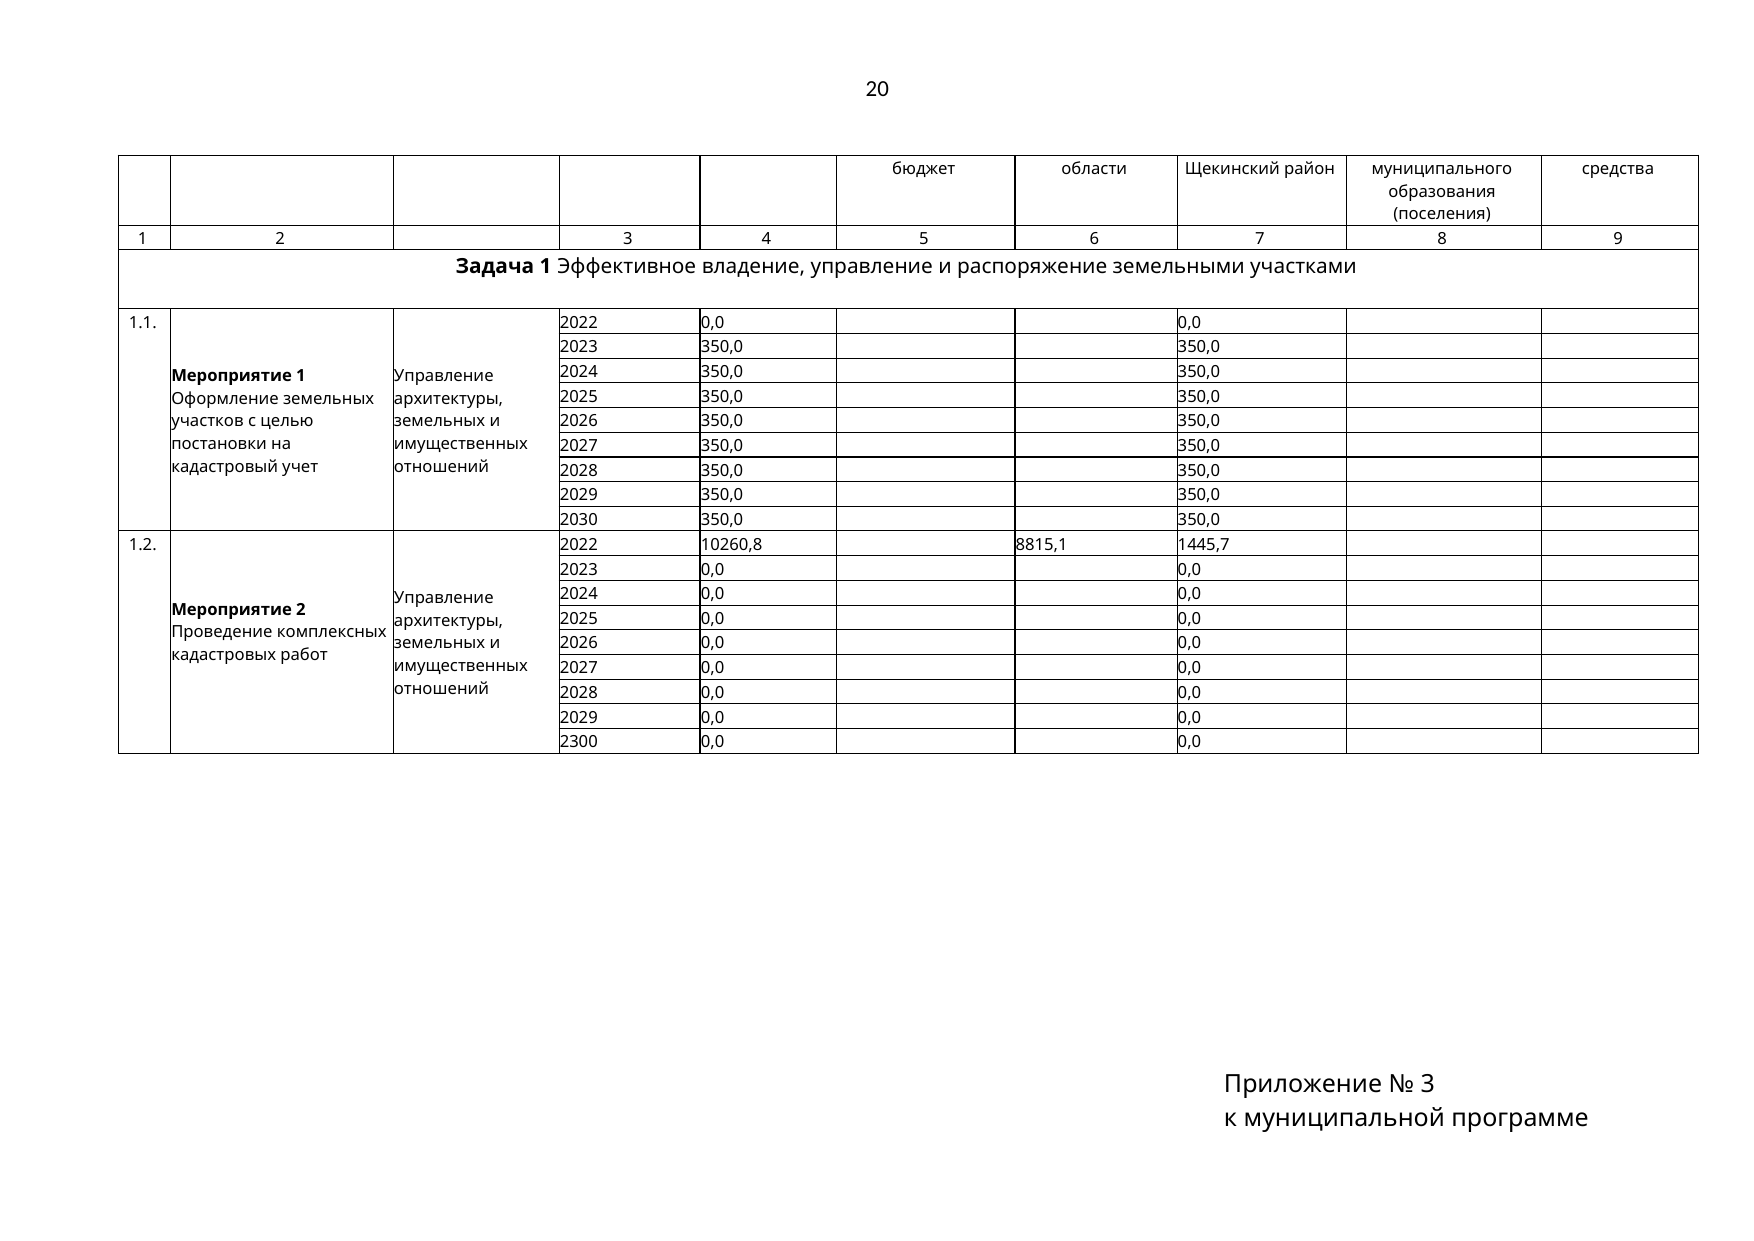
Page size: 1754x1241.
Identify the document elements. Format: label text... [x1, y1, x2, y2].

table_cell 0,0 [701, 729, 836, 753]
table_cell Управление архитектуры, земельных и имущественных отношений [394, 309, 559, 530]
table_cell [1542, 556, 1698, 580]
table_cell 2026 [560, 408, 699, 432]
table_cell [1347, 334, 1541, 358]
table_cell [837, 655, 1014, 678]
table_cell [837, 458, 1014, 481]
table_cell [1542, 729, 1698, 753]
table_cell 0,0 [1178, 680, 1346, 703]
table_cell 2029 [560, 704, 699, 728]
table_cell 0,0 [701, 606, 836, 629]
table_cell [1542, 606, 1698, 629]
table_cell 1.2. [119, 531, 170, 753]
table_cell 350,0 [1178, 383, 1346, 407]
table_cell [1542, 433, 1698, 456]
table_cell [1016, 556, 1177, 580]
table_cell 350,0 [701, 334, 836, 358]
table_cell [1347, 556, 1541, 580]
table_cell [1016, 630, 1177, 654]
table_cell 7 [1178, 226, 1346, 249]
table_cell Федеральный бюджет [837, 156, 1014, 225]
table_cell 0,0 [1178, 581, 1346, 604]
table_cell [1542, 680, 1698, 703]
table_cell [1347, 408, 1541, 432]
table_cell [837, 606, 1014, 629]
table_cell 5 [837, 226, 1014, 249]
table_cell [1347, 359, 1541, 382]
table_cell 2022 [560, 309, 699, 333]
table_cell 350,0 [1178, 359, 1346, 382]
table_cell 2028 [560, 680, 699, 703]
table_cell [394, 156, 559, 225]
table_cell 350,0 [701, 433, 836, 456]
table_cell [1016, 507, 1177, 530]
table_cell 8 [1347, 226, 1541, 249]
table_cell 350,0 [1178, 458, 1346, 481]
table_cell [1016, 680, 1177, 703]
table_cell [1016, 482, 1177, 506]
table_cell Мероприятие 1 Оформление земельных участков с целью постановки на кадастровый учет [171, 309, 393, 530]
table_cell 0,0 [701, 655, 836, 678]
table_cell 350,0 [701, 482, 836, 506]
table_cell 2024 [560, 581, 699, 604]
table_cell [394, 226, 559, 249]
table_cell 2029 [560, 482, 699, 506]
table_cell 2300 [560, 729, 699, 753]
table_cell 0,0 [1178, 606, 1346, 629]
table_cell [837, 309, 1014, 333]
table_cell [1347, 680, 1541, 703]
table_cell [1016, 729, 1177, 753]
table_cell [837, 680, 1014, 703]
table_cell 350,0 [1178, 408, 1346, 432]
table_cell [1347, 433, 1541, 456]
table_cell 0,0 [1178, 630, 1346, 654]
table_cell 9 [1542, 226, 1698, 249]
table_cell 0,0 [701, 309, 836, 333]
table_cell 2023 [560, 556, 699, 580]
table_cell [1347, 729, 1541, 753]
table_cell 350,0 [1178, 507, 1346, 530]
table_cell [1542, 309, 1698, 333]
table_cell [1542, 408, 1698, 432]
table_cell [1178, 156, 1346, 225]
table_cell [837, 507, 1014, 530]
table_cell [1347, 458, 1541, 481]
table_cell 350,0 [701, 383, 836, 407]
table_cell 0,0 [701, 581, 836, 604]
table_cell [1016, 334, 1177, 358]
table_cell 2 [171, 226, 393, 249]
table_header [635, 788, 1624, 1134]
table_cell [1016, 704, 1177, 728]
table_cell [1542, 630, 1698, 654]
table_cell 0,0 [1178, 729, 1346, 753]
table_cell 2024 [560, 359, 699, 382]
table_cell 4 [701, 226, 836, 249]
table_cell 6 [1016, 226, 1177, 249]
table_cell 2025 [560, 606, 699, 629]
table_cell 2026 [560, 630, 699, 654]
table_cell 2028 [560, 458, 699, 481]
table_cell [1542, 359, 1698, 382]
table_cell [1016, 581, 1177, 604]
table_cell 2030 [560, 507, 699, 530]
table_cell [1347, 507, 1541, 530]
table_cell [837, 729, 1014, 753]
table_cell [1542, 383, 1698, 407]
table_cell 350,0 [701, 359, 836, 382]
table_cell [837, 433, 1014, 456]
table_cell 2023 [560, 334, 699, 358]
table_cell 10260,8 [701, 531, 836, 555]
table_cell 0,0 [701, 556, 836, 580]
table_cell [1016, 433, 1177, 456]
table_cell [837, 334, 1014, 358]
table_cell [1347, 531, 1541, 555]
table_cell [1542, 156, 1698, 225]
table_cell [1542, 704, 1698, 728]
table_cell 2027 [560, 655, 699, 678]
table_cell 350,0 [1178, 433, 1346, 456]
table_cell [837, 482, 1014, 506]
table_cell 0,0 [701, 680, 836, 703]
table_cell [1542, 581, 1698, 604]
table_cell [1542, 458, 1698, 481]
table_cell 2022 [560, 531, 699, 555]
table_cell [837, 704, 1014, 728]
table_cell [837, 359, 1014, 382]
table_cell [1542, 655, 1698, 678]
table_cell 0,0 [1178, 309, 1346, 333]
table_cell [837, 630, 1014, 654]
table_cell [1542, 507, 1698, 530]
table_cell 2025 [560, 383, 699, 407]
table_cell [1016, 606, 1177, 629]
table_cell 350,0 [701, 507, 836, 530]
table_cell 0,0 [701, 704, 836, 728]
table_cell [1347, 482, 1541, 506]
table_cell [1347, 309, 1541, 333]
table_cell [1016, 408, 1177, 432]
table_cell [1542, 482, 1698, 506]
table_cell [1542, 334, 1698, 358]
table_cell [1016, 655, 1177, 678]
table_cell Мероприятие 2 Проведение комплексных кадастровых работ [171, 531, 393, 753]
table_cell 3 [560, 226, 699, 249]
table_cell [837, 408, 1014, 432]
table_cell Управление архитектуры, земельных и имущественных отношений [394, 531, 559, 753]
table_cell [837, 383, 1014, 407]
table_cell 8815,1 [1016, 531, 1177, 555]
table_cell 350,0 [701, 408, 836, 432]
table_cell [1347, 704, 1541, 728]
table_cell 0,0 [701, 630, 836, 654]
table_cell 2027 [560, 433, 699, 456]
table_cell [1347, 606, 1541, 629]
table_cell Задача 1 Эффективное владение, управление и распоряжение земельными участками [119, 250, 1698, 308]
table_cell [1016, 383, 1177, 407]
table_cell 0,0 [1178, 655, 1346, 678]
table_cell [1016, 156, 1177, 225]
table_cell [837, 581, 1014, 604]
table_cell [1347, 655, 1541, 678]
table_cell [1016, 458, 1177, 481]
table_cell 0,0 [1178, 556, 1346, 580]
table_cell [837, 531, 1014, 555]
table_cell [1016, 359, 1177, 382]
table_cell 0,0 [1178, 704, 1346, 728]
table_cell [1542, 531, 1698, 555]
table_cell 1.1. [119, 309, 170, 530]
table_cell [1347, 630, 1541, 654]
table_cell 1 [119, 226, 170, 249]
table_cell 1445,7 [1178, 531, 1346, 555]
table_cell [1347, 156, 1541, 225]
table_cell 350,0 [701, 458, 836, 481]
table_cell [1016, 309, 1177, 333]
table_cell 350,0 [1178, 482, 1346, 506]
table_cell [837, 556, 1014, 580]
table_cell [560, 156, 699, 225]
table_cell [1347, 383, 1541, 407]
table_cell 350,0 [1178, 334, 1346, 358]
table_cell [1347, 581, 1541, 604]
